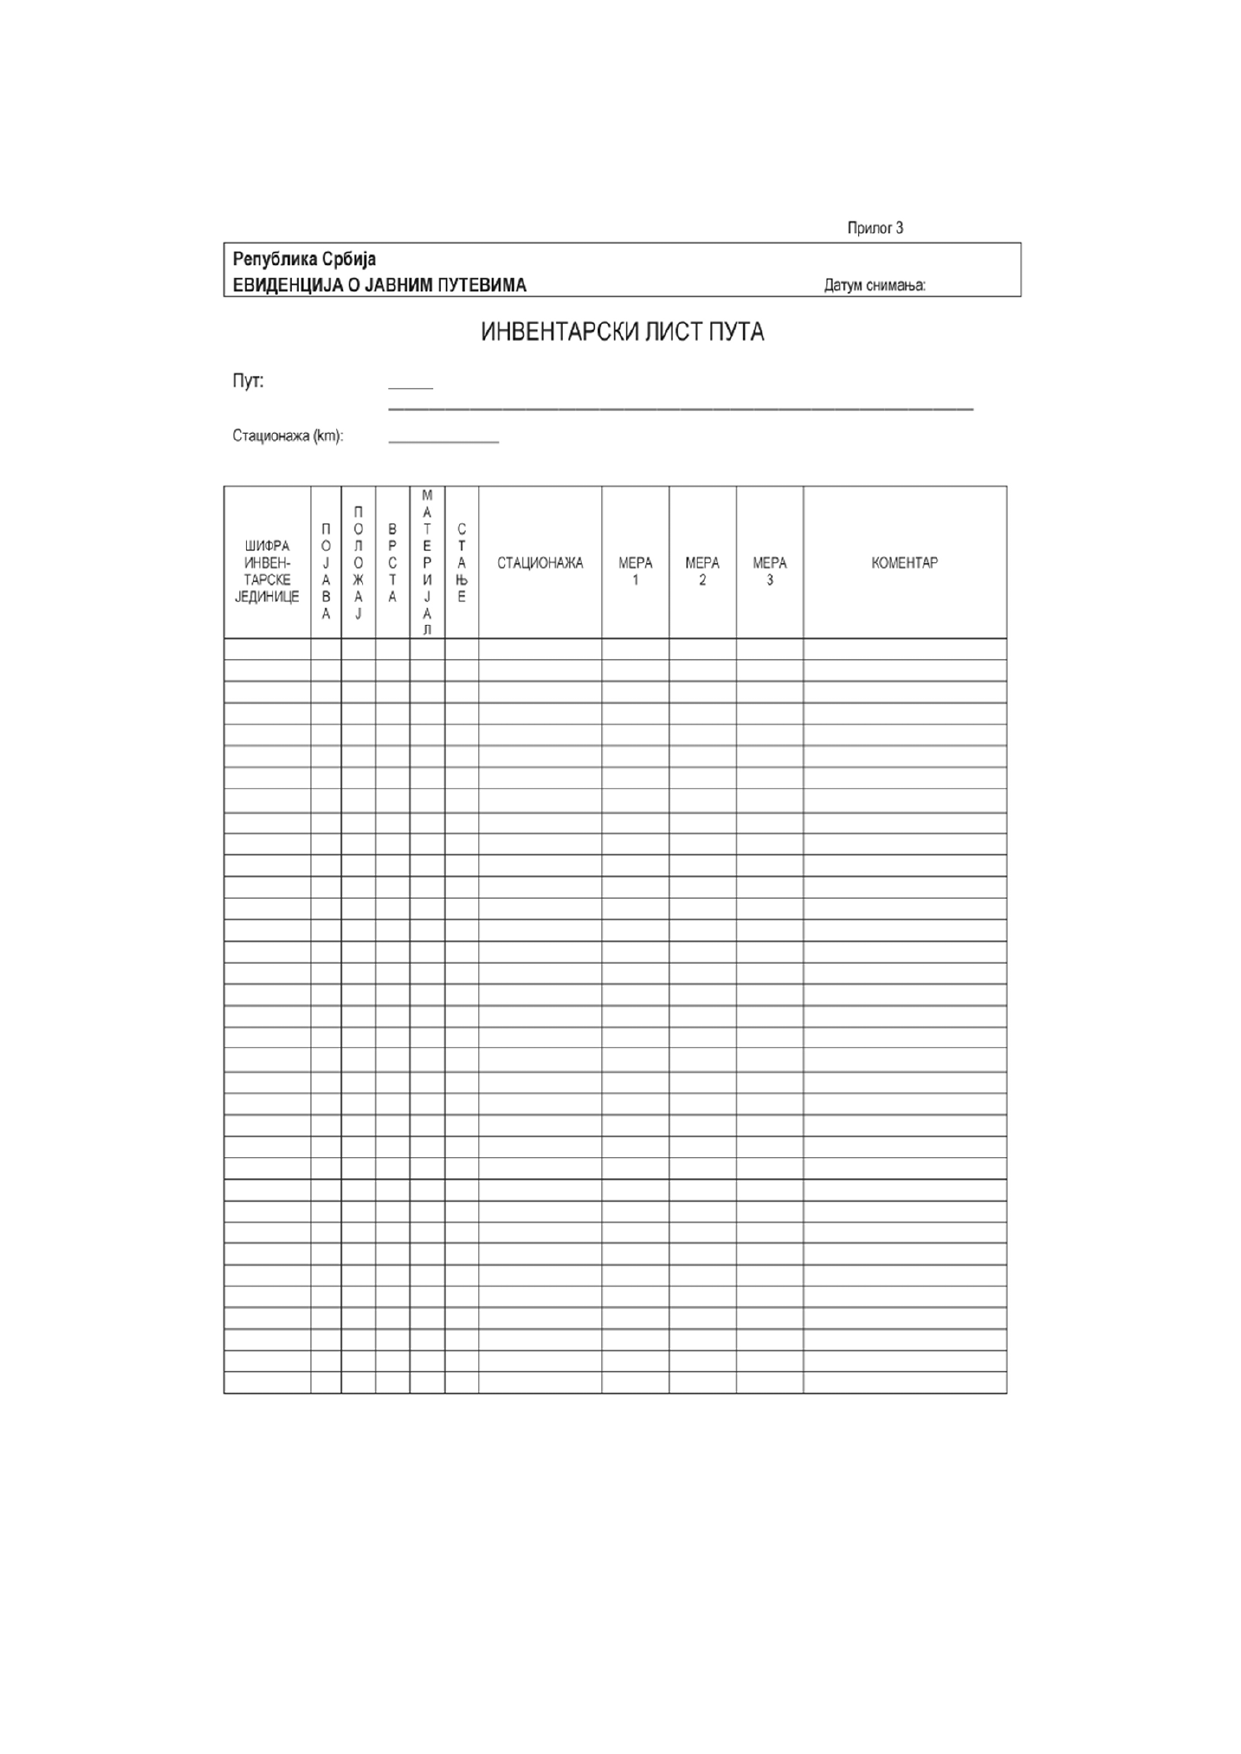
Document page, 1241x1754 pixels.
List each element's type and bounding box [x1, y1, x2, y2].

picture [150, 150, 1091, 1474]
